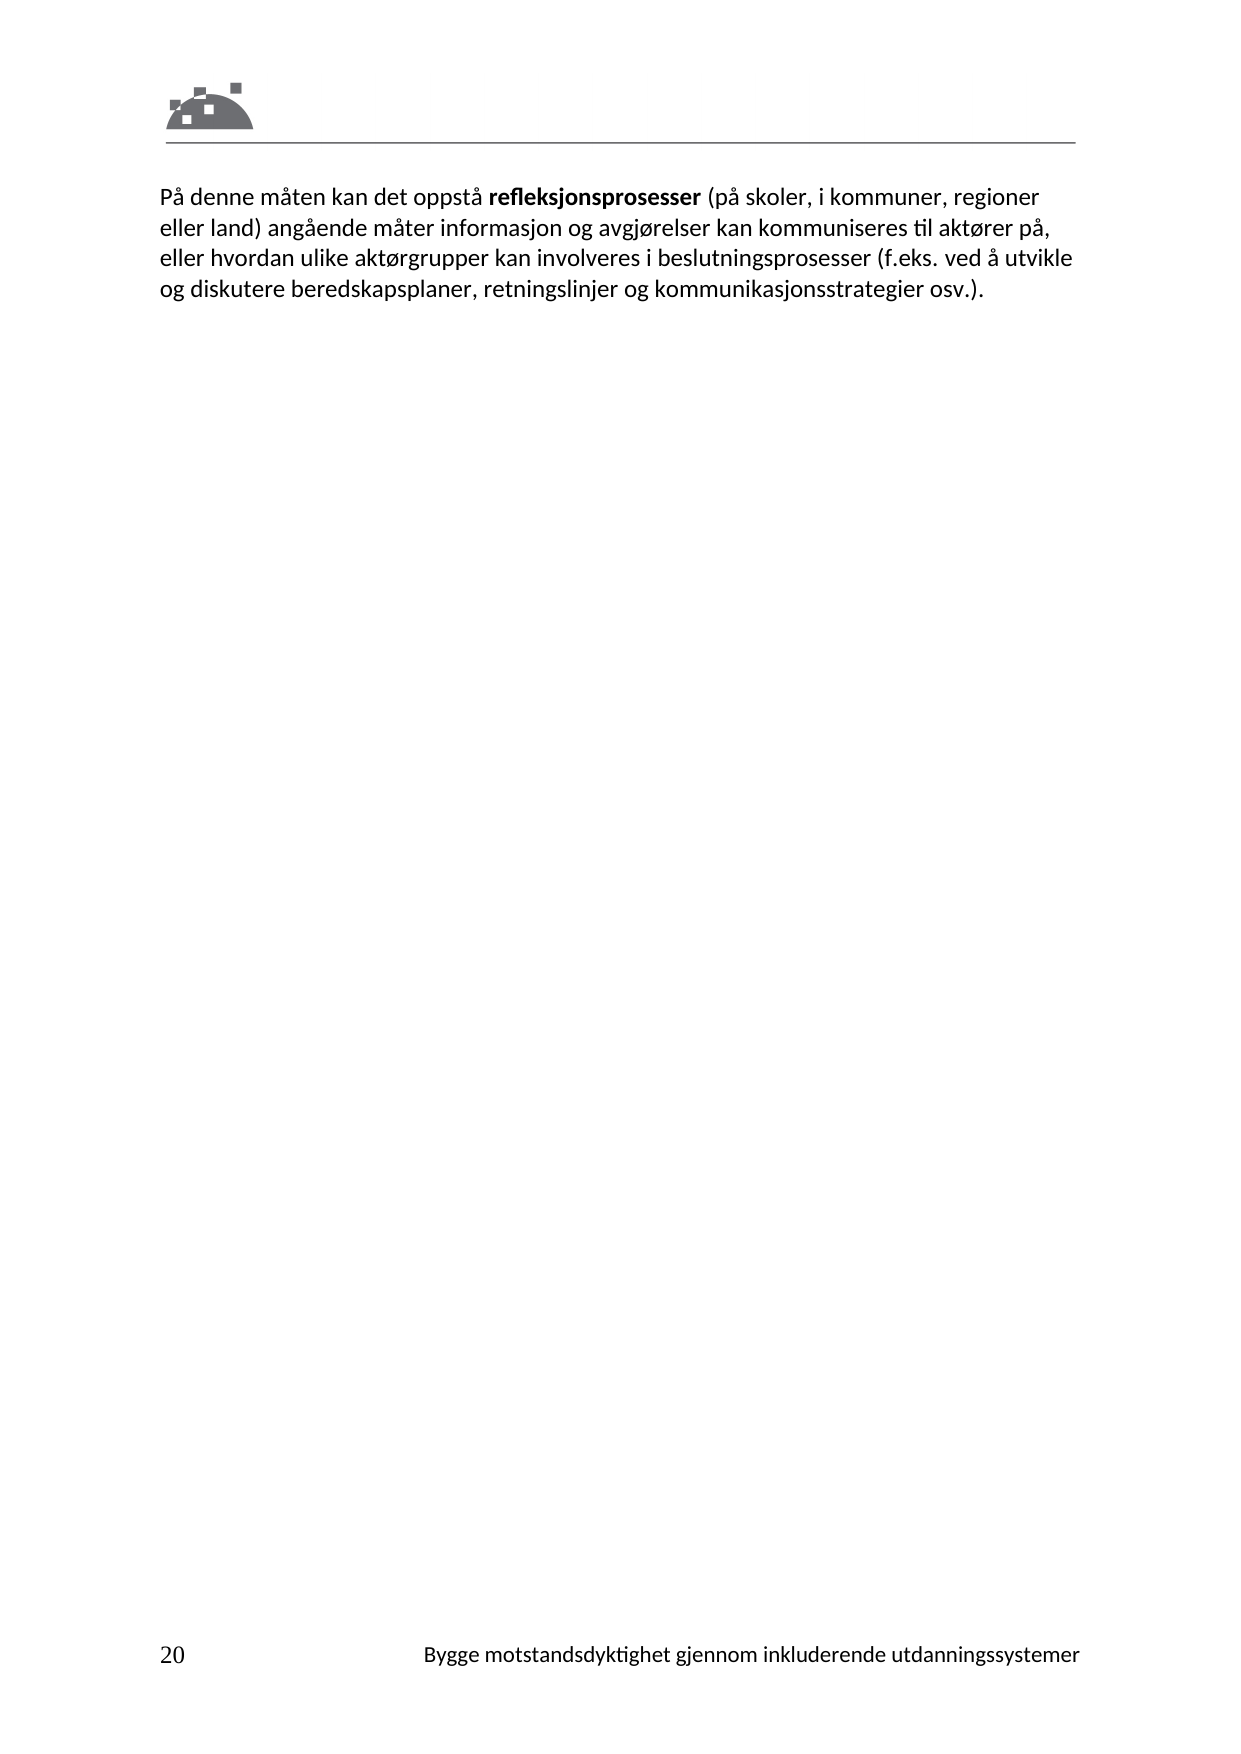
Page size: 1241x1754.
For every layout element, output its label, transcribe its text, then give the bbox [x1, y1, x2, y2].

picture [159, 73, 1081, 151]
text På denne måten kan det oppstå refleksjonsprosesser (på skoler, i kommuner, regioner eller land) angående måter informasjon og avgjørelser kan kommuniseres til aktører på, eller hvordan ulike aktørgrupper kan involveres i beslutningsprosesser (f.eks. ved å utvikle og diskutere beredskapsplaner, retningslinjer og kommunikasjonsstrategier osv.). [159, 181, 1081, 303]
